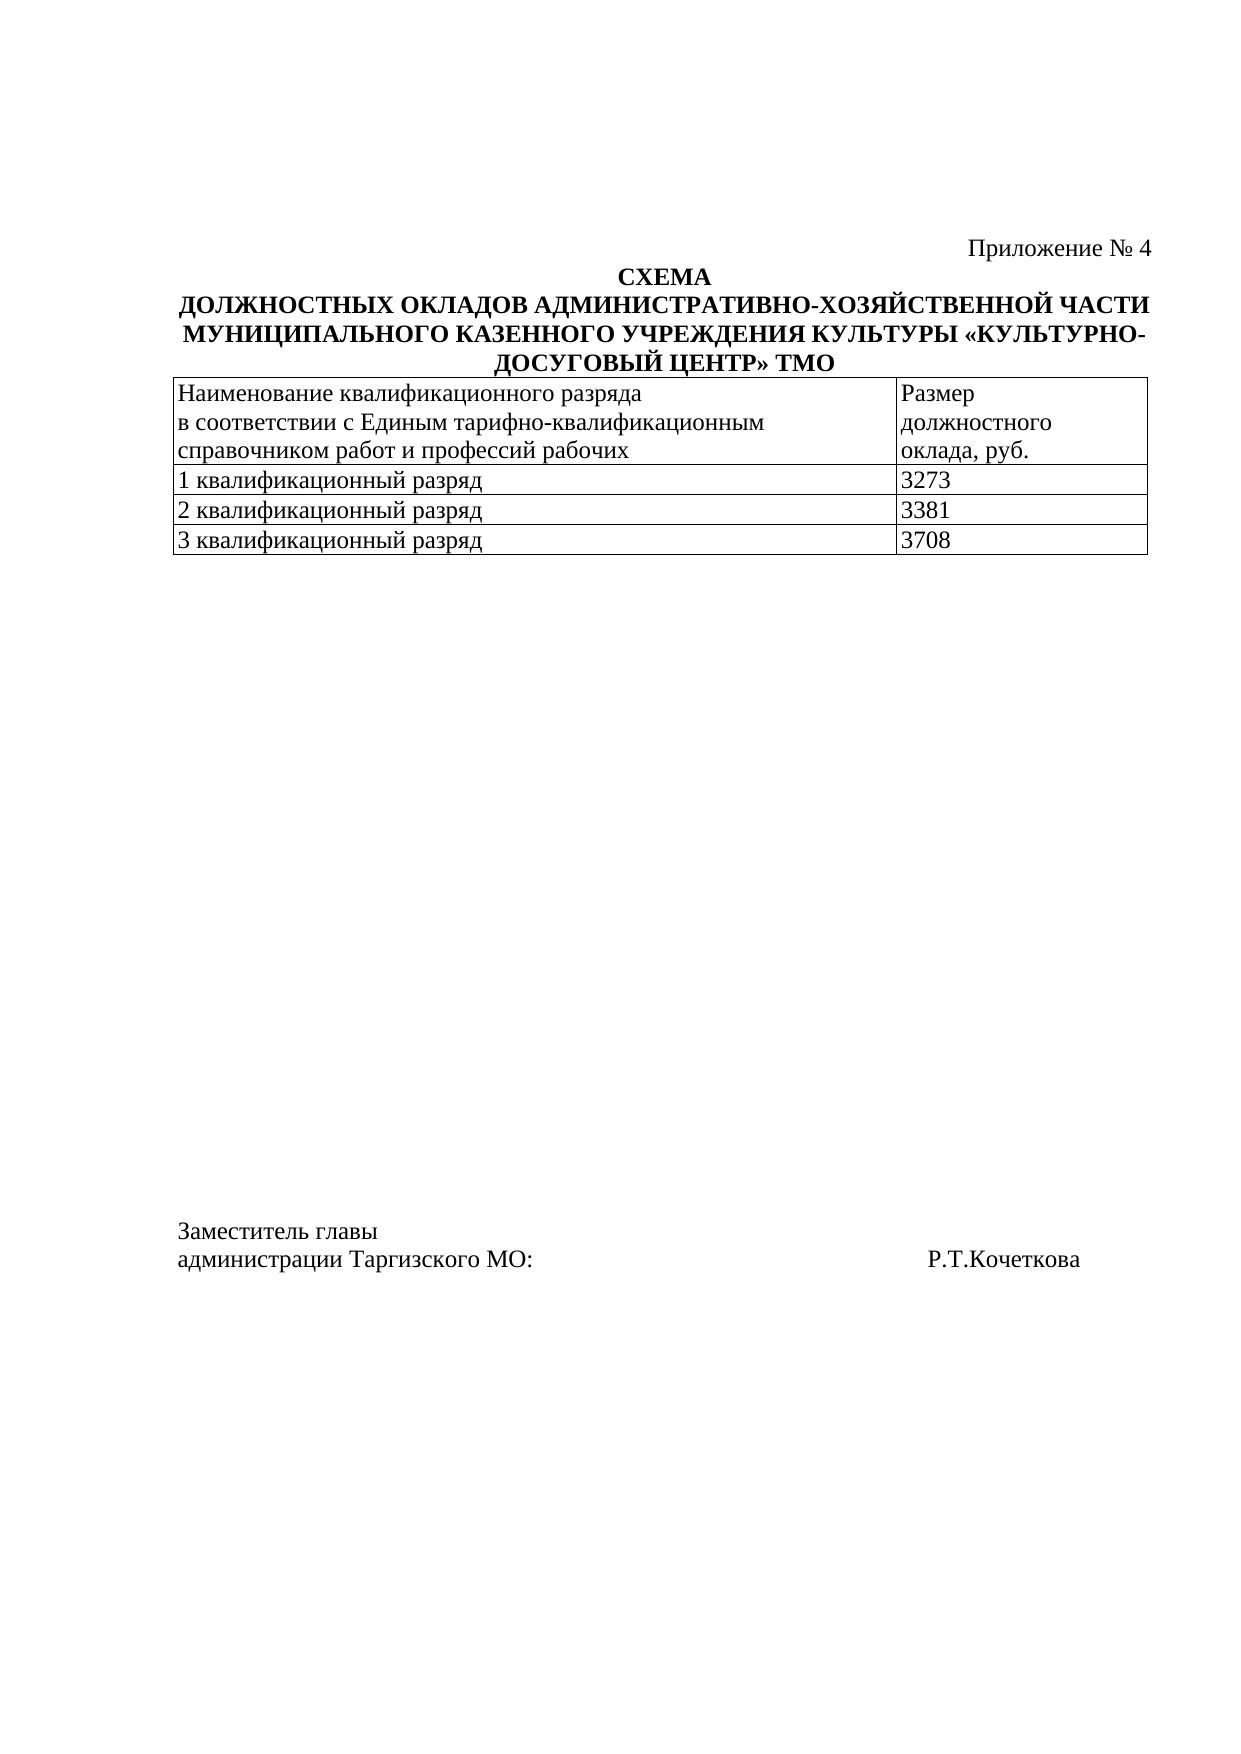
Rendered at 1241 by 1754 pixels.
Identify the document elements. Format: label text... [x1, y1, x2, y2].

table_header Размер должностного оклада, руб. [897, 378, 1147, 464]
text Заместитель главы [177, 1216, 1152, 1244]
table_cell 3 квалификационный разряд [174, 525, 896, 553]
text СХЕМА [177, 262, 1152, 291]
table_cell 3273 [897, 465, 1147, 494]
table_cell 3708 [897, 525, 1147, 553]
table_cell 1 квалификационный разряд [174, 465, 896, 494]
table_cell 3381 [897, 495, 1147, 524]
text ДОЛЖНОСТНЫХ ОКЛАДОВ АДМИНИСТРАТИВНО-ХОЗЯЙСТВЕННОЙ ЧАСТИ [177, 291, 1152, 319]
table_header Наименование квалификационного разряда в соответствии с Единым тарифно-квалификационным справочником работ и профессий рабочих [174, 378, 896, 464]
table_cell 2 квалификационный разряд [174, 495, 896, 524]
text администрации Таргизского МО: Р.Т.Кочеткова [177, 1244, 1152, 1273]
text Приложение № 4 [177, 233, 1152, 262]
text МУНИЦИПАЛЬНОГО КАЗЕННОГО УЧРЕЖДЕНИЯ КУЛЬТУРЫ «КУЛЬТУРНО-ДОСУГОВЫЙ ЦЕНТР» ТМО [177, 319, 1152, 377]
